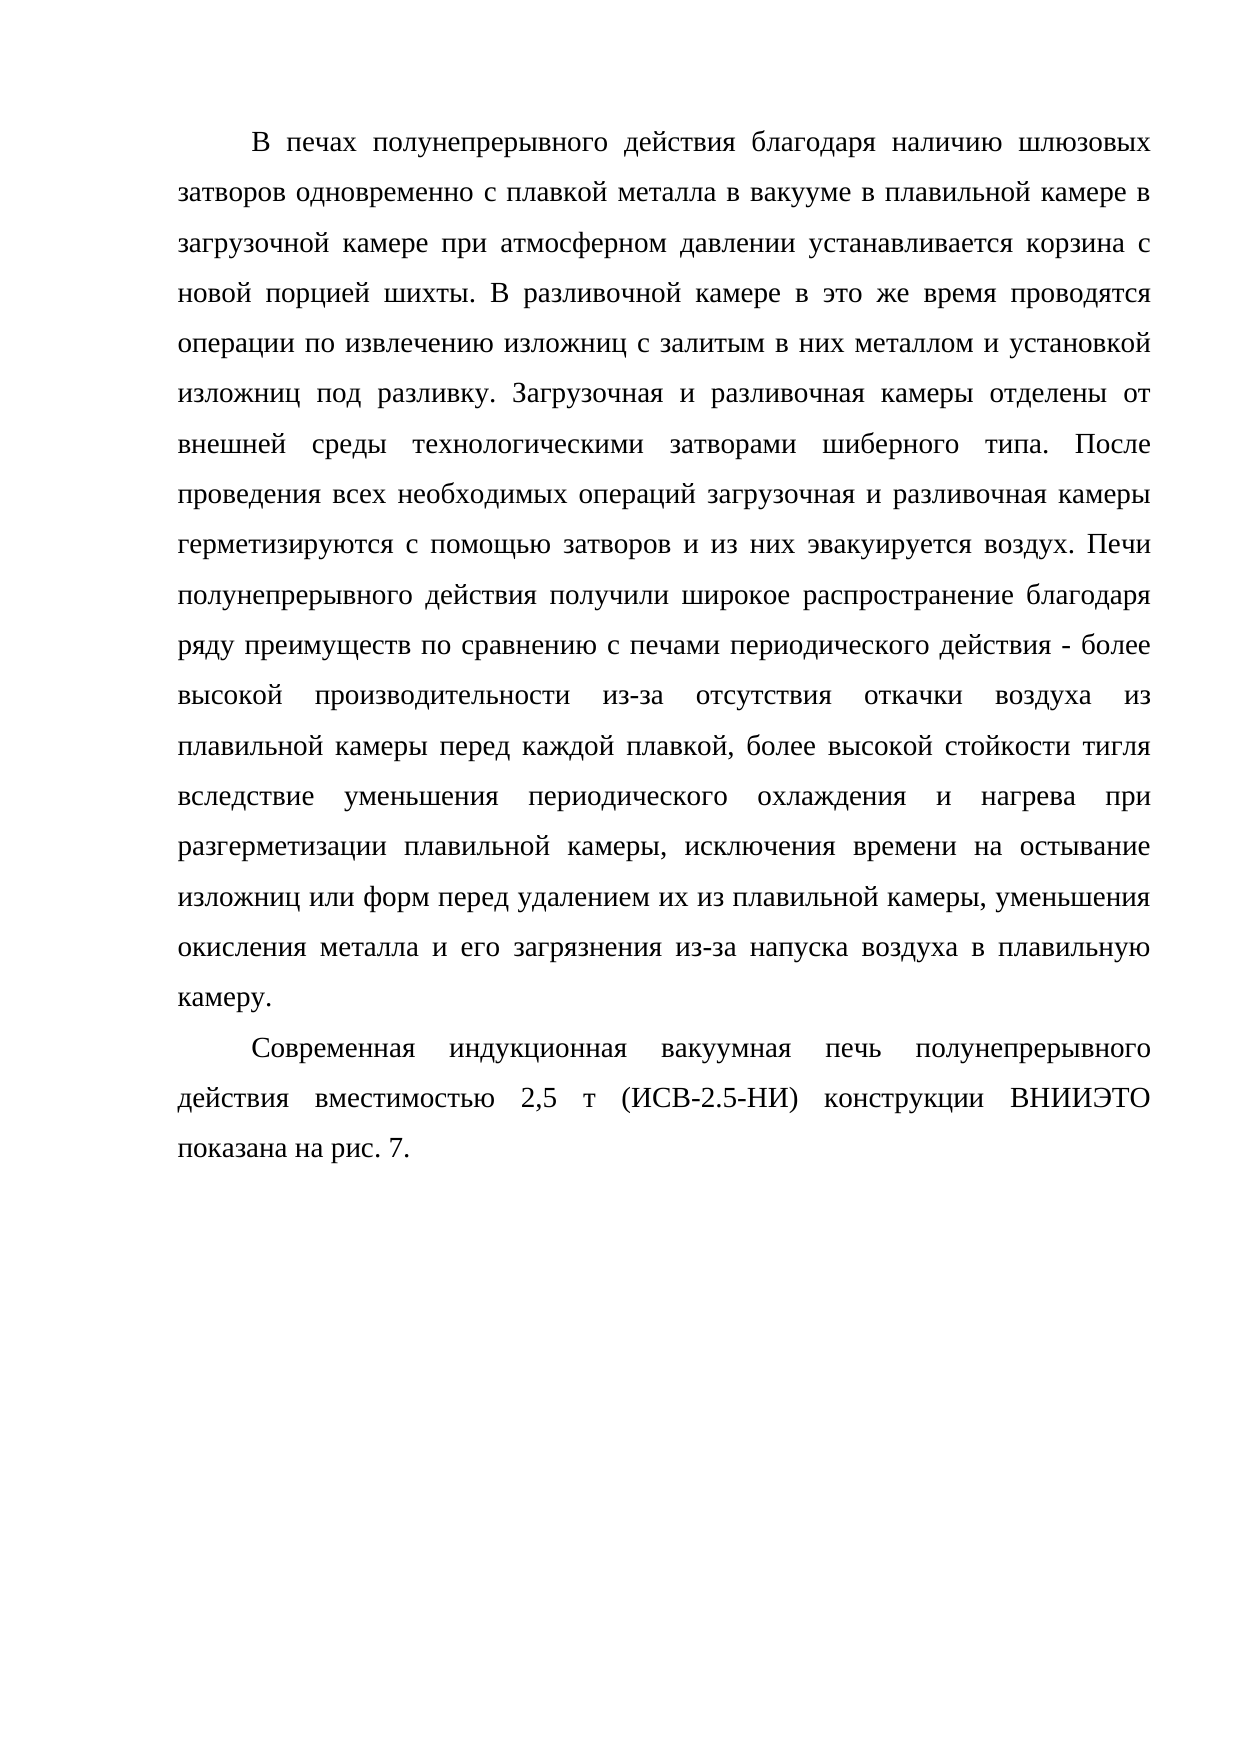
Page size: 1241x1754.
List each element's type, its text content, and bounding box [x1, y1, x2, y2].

text Современная индукционная вакуумная печь полунепрерывного действия вместимостью 2,5 т (ИСВ-2.5-НИ) конструкции ВНИИЭТО показана на рис. 7. [177, 1030, 1152, 1164]
text В печах полунепрерывного действия благодаря наличию шлюзовых затворов одновременно с плавкой металла в вакууме в плавильной камере в загрузочной камере при атмосферном давлении устанавливается корзина с новой порцией шихты. В разливочной камере в это же время проводятся операции по извлечению изложниц с залитым в них металлом и установкой изложниц под разливку. Загрузочная и разливочная камеры отделены от внешней среды технологическими затворами шиберного типа. После проведения всех необходимых операций загрузочная и разливочная камеры герметизируются с помощью затворов и из них эвакуируется воздух. Печи полунепрерывного действия получили широкое распространение благодаря ряду преимуществ по сравнению с печами периодического действия - более высокой производительности из-за отсутствия откачки воздуха из плавильной камеры перед каждой плавкой, более высокой стойкости тигля вследствие уменьшения периодического охлаждения и нагрева при разгерметизации плавильной камеры, исключения времени на остывание изложниц или форм перед удалением их из плавильной камеры, уменьшения окисления металла и его загрязнения из-за напуска воздуха в плавильную камеру. [177, 124, 1152, 1013]
